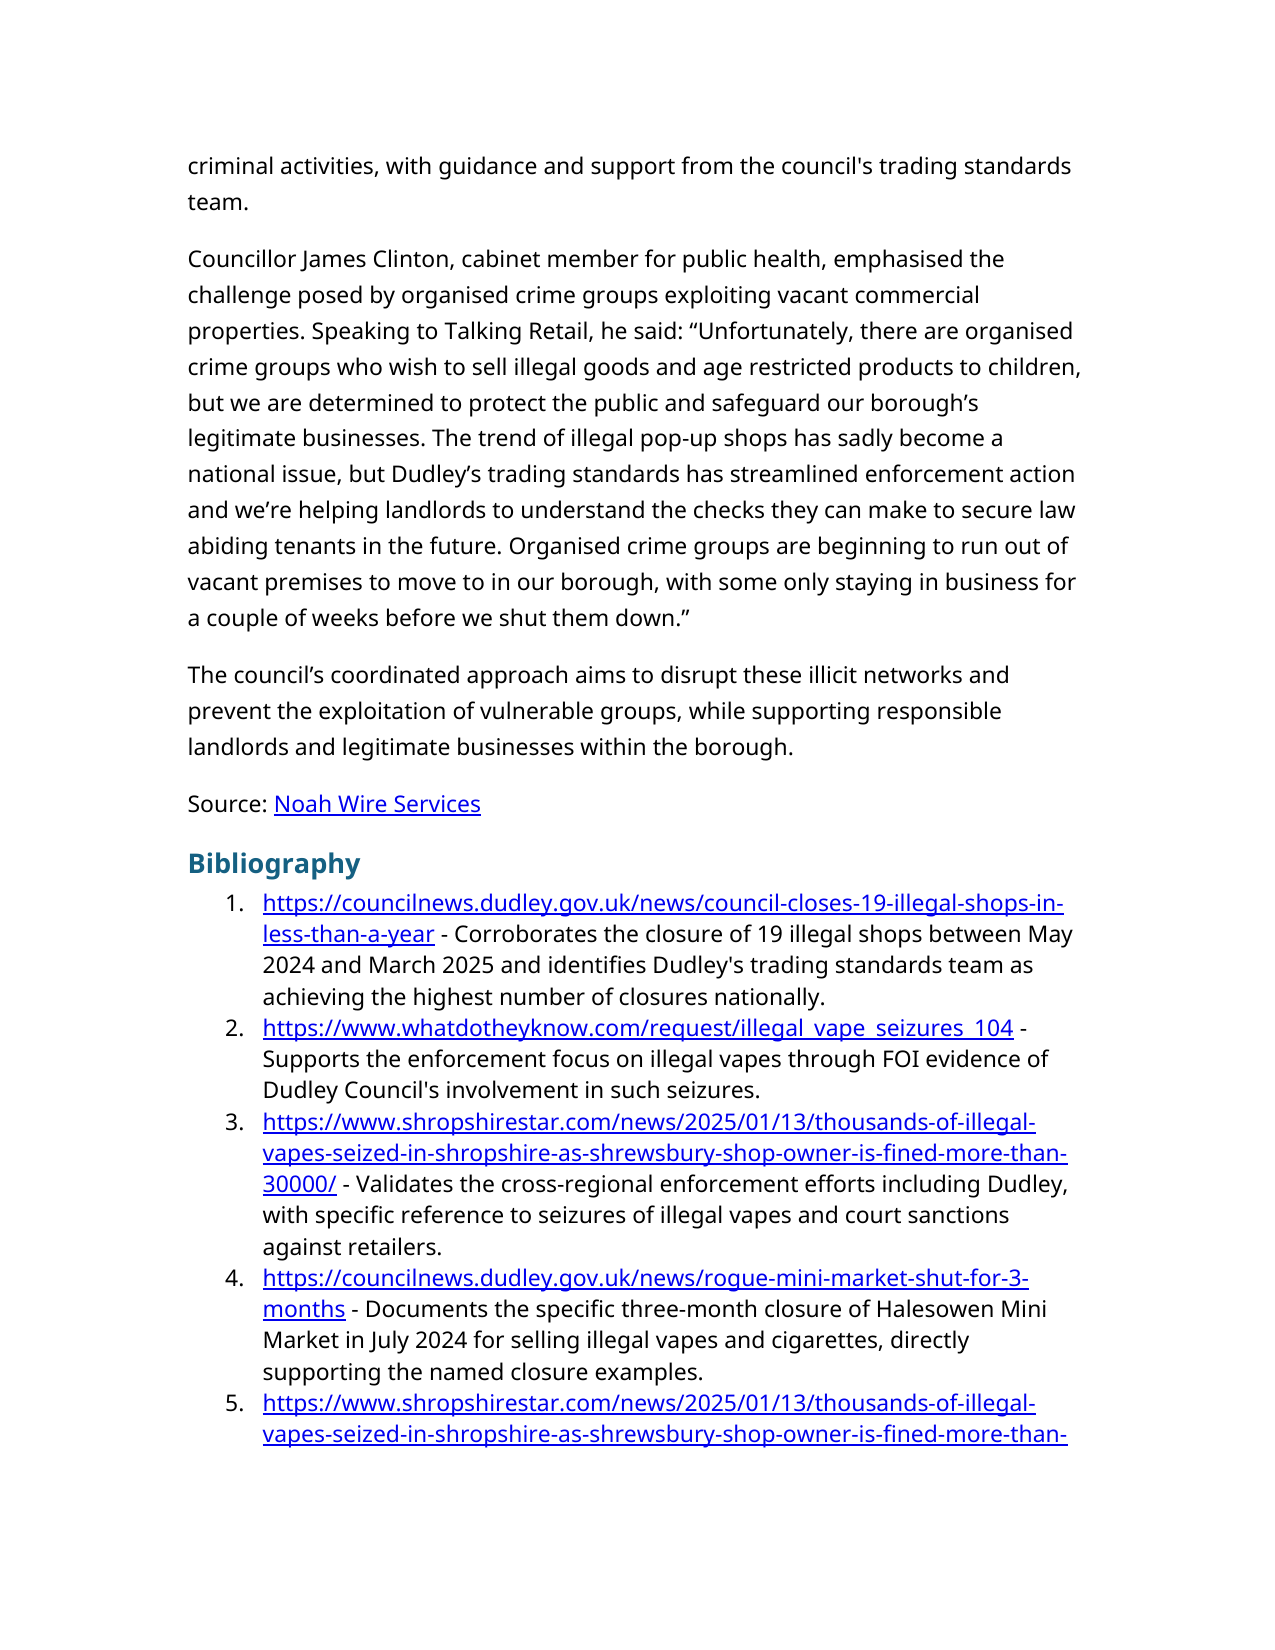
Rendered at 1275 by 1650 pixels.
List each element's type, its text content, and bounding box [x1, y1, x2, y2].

subtitle Bibliography [187, 844, 1087, 881]
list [225, 1387, 1087, 1449]
list https://www.shropshirestar.com/news/2025/01/13/thousands-of-illegal-vapes-seized-in-shropshire-as-shrewsbury-shop-owner-is-fined-more-than-30000/ - Validates the cross-regional enforcement efforts including Dudley, with specific reference to seizures of illegal vapes and court sanctions against retailers. [225, 1105, 1087, 1262]
list https://councilnews.dudley.gov.uk/news/council-closes-19-illegal-shops-in-less-than-a-year - Corroborates the closure of 19 illegal shops between May 2024 and March 2025 and identifies Dudley's trading standards team as achieving the highest number of closures nationally. [225, 887, 1087, 1012]
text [187, 150, 1087, 217]
text Councillor James Clinton, cabinet member for public health, emphasised the challenge posed by organised crime groups exploiting vacant commercial properties. Speaking to Talking Retail, he said: “Unfortunately, there are organised crime groups who wish to sell illegal goods and age restricted products to children, but we are determined to protect the public and safeguard our borough’s legitimate businesses. The trend of illegal pop-up shops has sadly become a national issue, but Dudley’s trading standards has streamlined enforcement action and we’re helping landlords to understand the checks they can make to secure law abiding tenants in the future. Organised crime groups are beginning to run out of vacant premises to move to in our borough, with some only staying in business for a couple of weeks before we shut them down.” [187, 243, 1087, 633]
list https://www.whatdotheyknow.com/request/illegal_vape_seizures_104 - Supports the enforcement focus on illegal vapes through FOI evidence of Dudley Council's involvement in such seizures. [225, 1012, 1087, 1105]
list https://councilnews.dudley.gov.uk/news/rogue-mini-market-shut-for-3-months - Documents the specific three-month closure of Halesowen Mini Market in July 2024 for selling illegal vapes and cigarettes, directly supporting the named closure examples. [225, 1262, 1087, 1387]
text The council’s coordinated approach aims to disrupt these illicit networks and prevent the exploitation of vulnerable groups, while supporting responsible landlords and legitimate businesses within the borough. [187, 659, 1087, 762]
text Source: Noah Wire Services [187, 787, 1087, 819]
